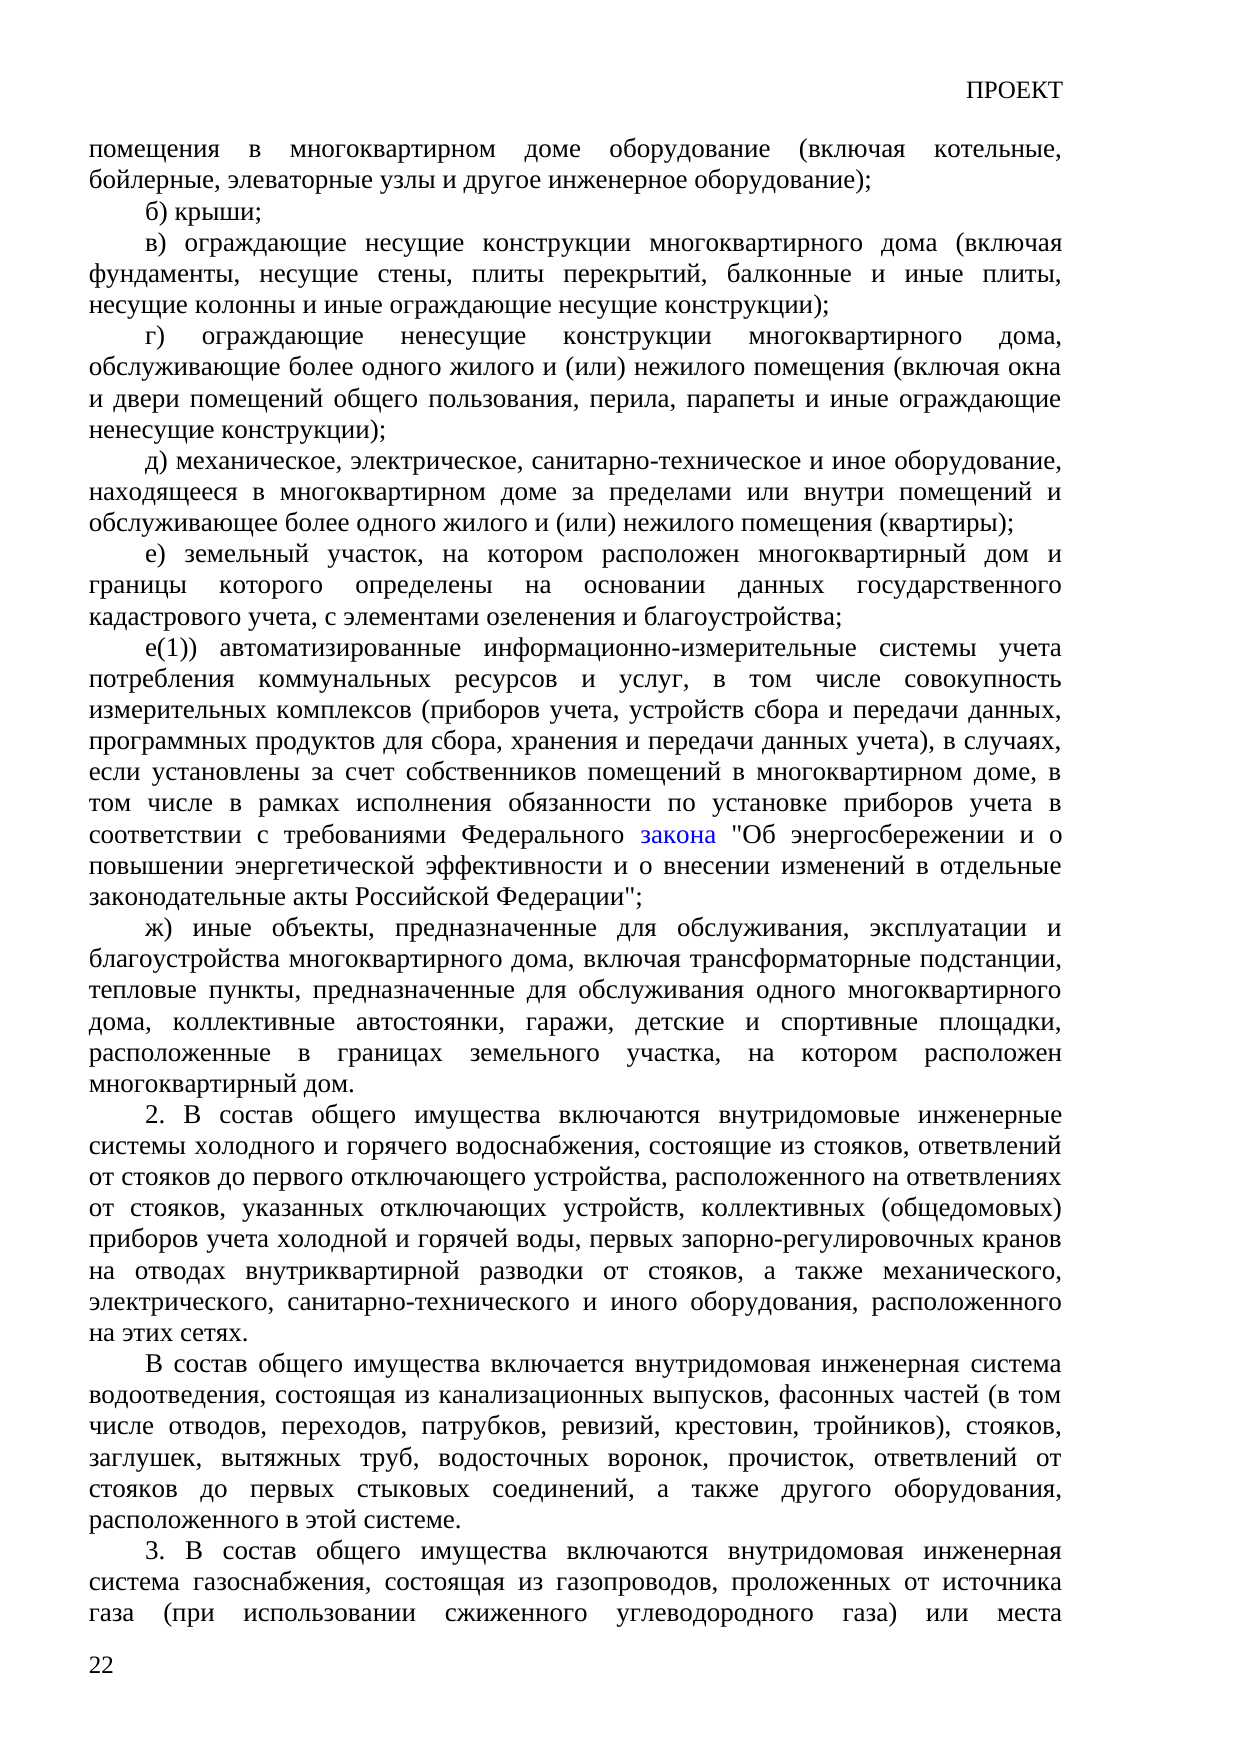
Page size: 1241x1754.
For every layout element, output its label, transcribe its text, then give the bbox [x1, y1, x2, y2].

text г) ограждающие ненесущие конструкции многоквартирного дома, обслуживающие более одного жилого и (или) нежилого помещения (включая окна и двери помещений общего пользования, перила, парапеты и иные ограждающие ненесущие конструкции); [88, 319, 1063, 444]
text 2. В состав общего имущества включаются внутридомовые инженерные системы холодного и горячего водоснабжения, состоящие из стояков, ответвлений от стояков до первого отключающего устройства, расположенного на ответвлениях от стояков, указанных отключающих устройств, коллективных (общедомовых) приборов учета холодной и горячей воды, первых запорно-регулировочных кранов на отводах внутриквартирной разводки от стояков, а также механического, электрического, санитарно-технического и иного оборудования, расположенного на этих сетях. [88, 1098, 1063, 1347]
text ж) иные объекты, предназначенные для обслуживания, эксплуатации и благоустройства многоквартирного дома, включая трансформаторные подстанции, тепловые пункты, предназначенные для обслуживания одного многоквартирного дома, коллективные автостоянки, гаражи, детские и спортивные площадки, расположенные в границах земельного участка, на котором расположен многоквартирный дом. [88, 911, 1063, 1098]
text е(1)) автоматизированные информационно-измерительные системы учета потребления коммунальных ресурсов и услуг, в том числе совокупность измерительных комплексов (приборов учета, устройств сбора и передачи данных, программных продуктов для сбора, хранения и передачи данных учета), в случаях, если установлены за счет собственников помещений в многоквартирном доме, в том числе в рамках исполнения обязанности по установке приборов учета в соответствии с требованиями Федерального закона "Об энергосбережении и о повышении энергетической эффективности и о внесении изменений в отдельные законодательные акты Российской Федерации"; [88, 631, 1063, 911]
text е) земельный участок, на котором расположен многоквартирный дом и границы которого определены на основании данных государственного кадастрового учета, с элементами озеленения и благоустройства; [88, 537, 1063, 631]
text д) механическое, электрическое, санитарно-техническое и иное оборудование, находящееся в многоквартирном доме за пределами или внутри помещений и обслуживающее более одного жилого и (или) нежилого помещения (квартиры); [88, 444, 1063, 537]
text б) крыши; [88, 195, 1063, 226]
text в) ограждающие несущие конструкции многоквартирного дома (включая фундаменты, несущие стены, плиты перекрытий, балконные и иные плиты, несущие колонны и иные ограждающие несущие конструкции); [88, 226, 1063, 319]
text В состав общего имущества включается внутридомовая инженерная система водоотведения, состоящая из канализационных выпусков, фасонных частей (в том числе отводов, переходов, патрубков, ревизий, крестовин, тройников), стояков, заглушек, вытяжных труб, водосточных воронок, прочисток, ответвлений от стояков до первых стыковых соединений, а также другого оборудования, расположенного в этой системе. [88, 1347, 1063, 1534]
